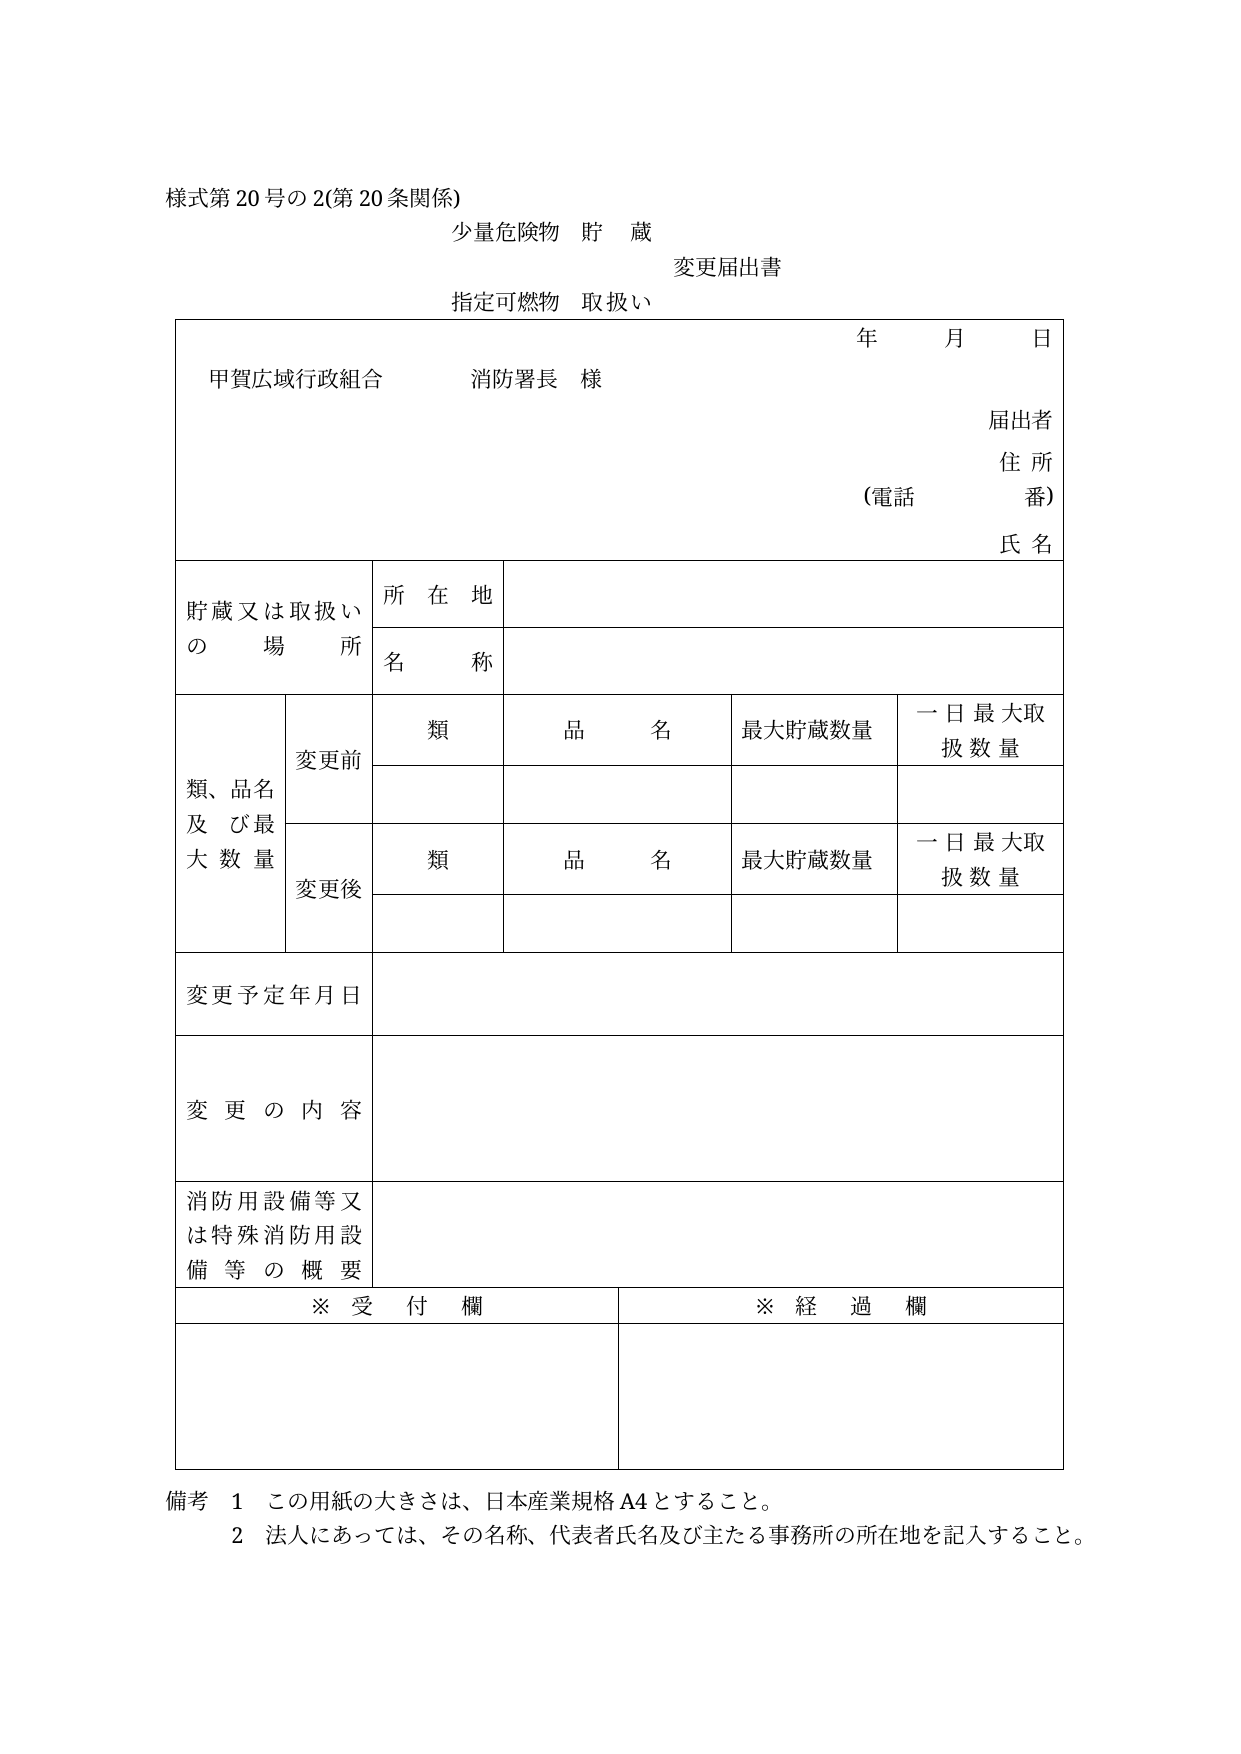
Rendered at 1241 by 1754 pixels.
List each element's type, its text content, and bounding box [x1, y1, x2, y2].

table_cell [504, 895, 731, 952]
table_cell 最大貯蔵数量 [732, 824, 897, 894]
table_cell [373, 1182, 1063, 1287]
table_cell 品名 [504, 695, 731, 764]
text 2 法人にあっては、その名称、代表者氏名及び主たる事務所の所在地を記入すること。 [165, 1517, 1075, 1552]
table_cell 名称 [373, 628, 503, 694]
table_cell 品名 [504, 824, 731, 894]
table_cell [373, 953, 1063, 1035]
table_header 変更届出書 [663, 214, 1064, 319]
table_cell [176, 1324, 618, 1469]
table_cell [732, 766, 897, 823]
table_cell 貯蔵又は取扱いの場所 [176, 561, 372, 694]
table_cell ※ 受付欄 [176, 1288, 618, 1323]
table_cell 変更前 [286, 695, 372, 823]
table_cell 類、品名及び最大数量 [176, 695, 285, 952]
table_cell 消防用設備等又は特殊消防用設備等の概要 [176, 1182, 372, 1287]
table_cell 所在地 [373, 561, 503, 627]
table_cell 一日最大取扱数量 [898, 824, 1063, 894]
table_cell 類 [373, 695, 503, 764]
table_header 貯蔵 取扱い [571, 214, 663, 319]
table_cell [504, 766, 731, 823]
table_cell [898, 895, 1063, 952]
table_cell [373, 766, 503, 823]
table_cell 変更後 [286, 824, 372, 952]
table_cell 変更予定年月日 [176, 953, 372, 1035]
table_cell 一日最大取扱数量 [898, 695, 1063, 764]
table_cell [898, 766, 1063, 823]
table_cell [732, 895, 897, 952]
table_cell 変更の内容 [176, 1036, 372, 1181]
table_cell [504, 561, 1063, 627]
table_cell [504, 628, 1063, 694]
text 様式第20号の2(第20条関係) [165, 179, 1075, 214]
table_cell ※ 経過欄 [619, 1288, 1063, 1323]
table_header 少量危険物 指定可燃物 [176, 214, 571, 319]
text 備考 1 この用紙の大きさは、日本産業規格A4とすること。 [165, 1482, 1075, 1517]
table_cell 類 [373, 824, 503, 894]
table_cell [373, 895, 503, 952]
table_cell [619, 1324, 1063, 1469]
table_cell 年 月 日 甲賀広域行政組合 消防署長 様 届出者 住所 (電話 番) 氏名 [176, 320, 1063, 560]
table_cell 最大貯蔵数量 [732, 695, 897, 764]
table_cell [373, 1036, 1063, 1181]
